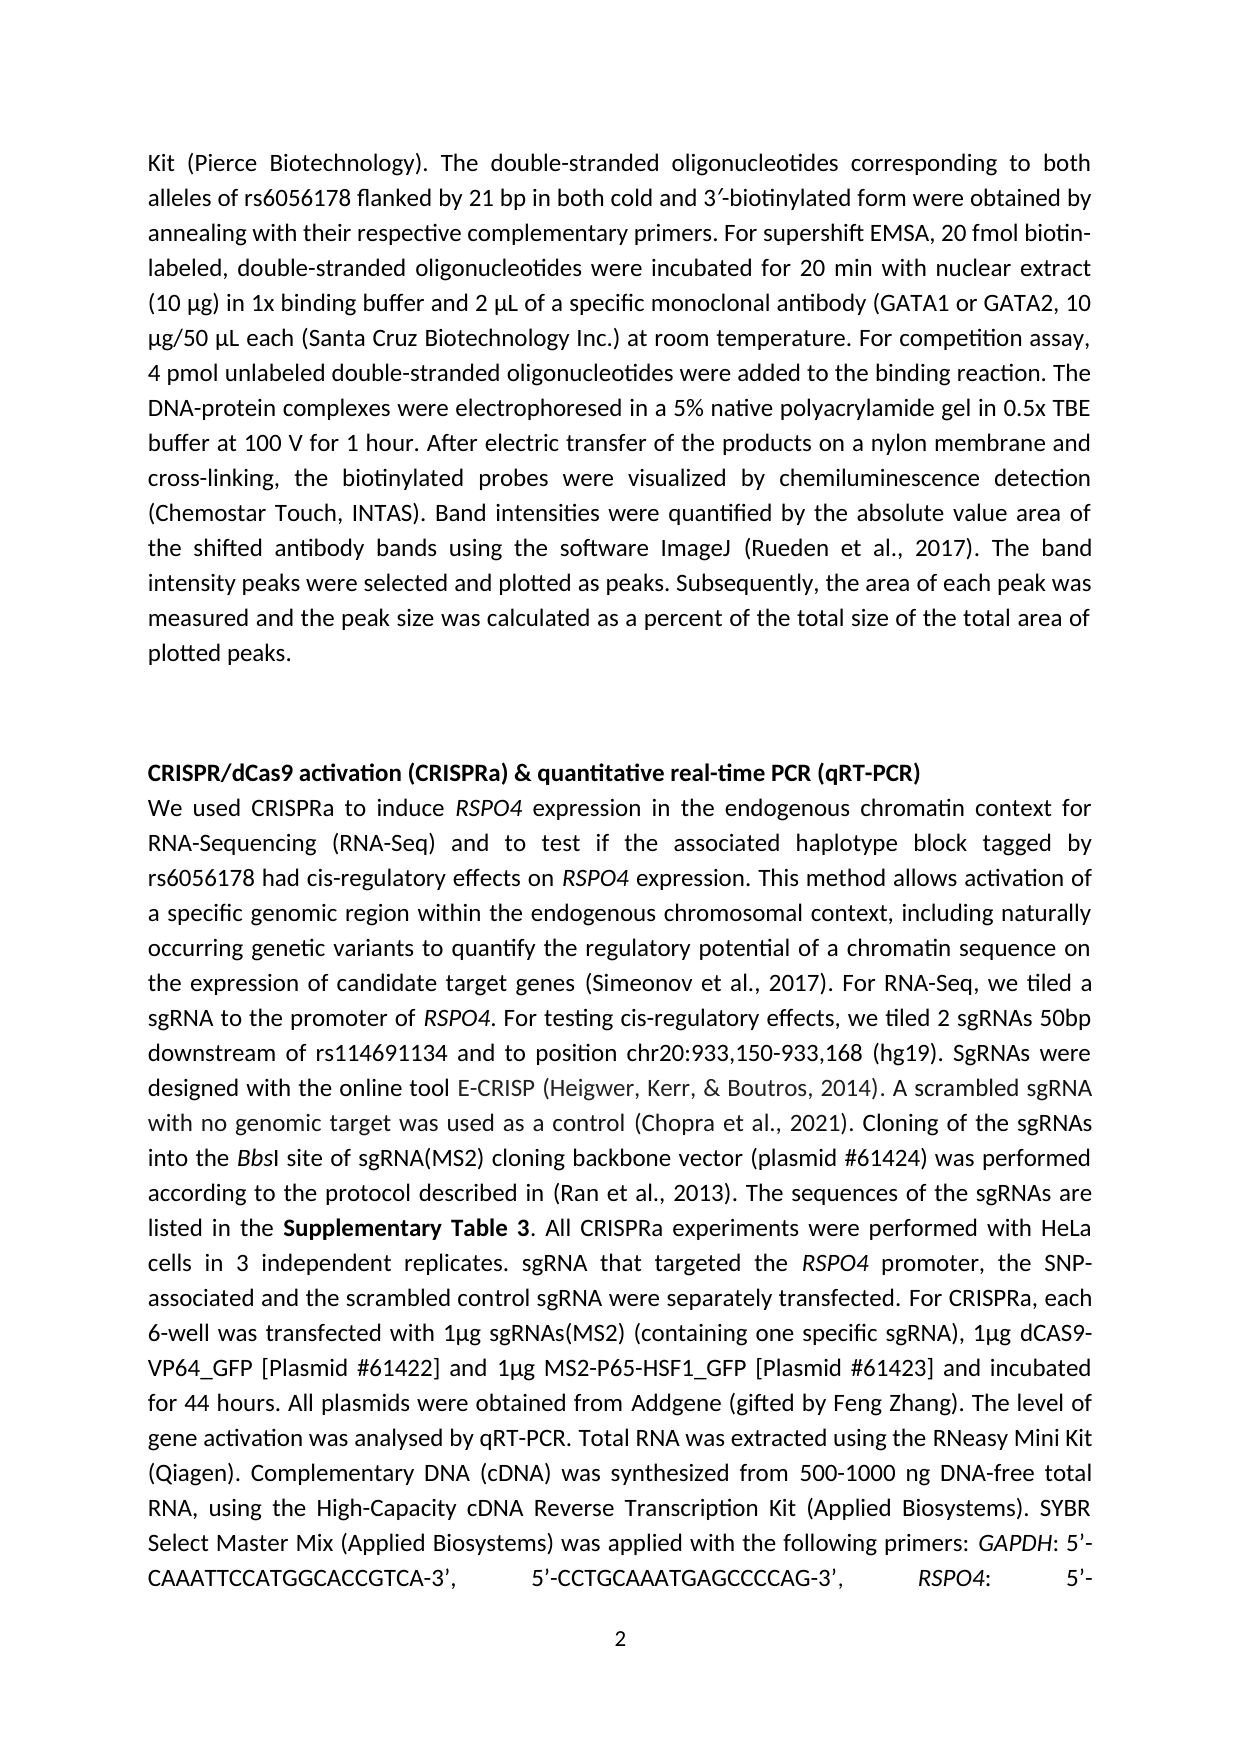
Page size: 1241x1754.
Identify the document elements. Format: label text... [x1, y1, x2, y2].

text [148, 148, 1093, 668]
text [148, 793, 1093, 1593]
text CRISPR/dCas9 activation (CRISPRa) & quantitative real-time PCR (qRT-PCR) [148, 758, 1093, 788]
